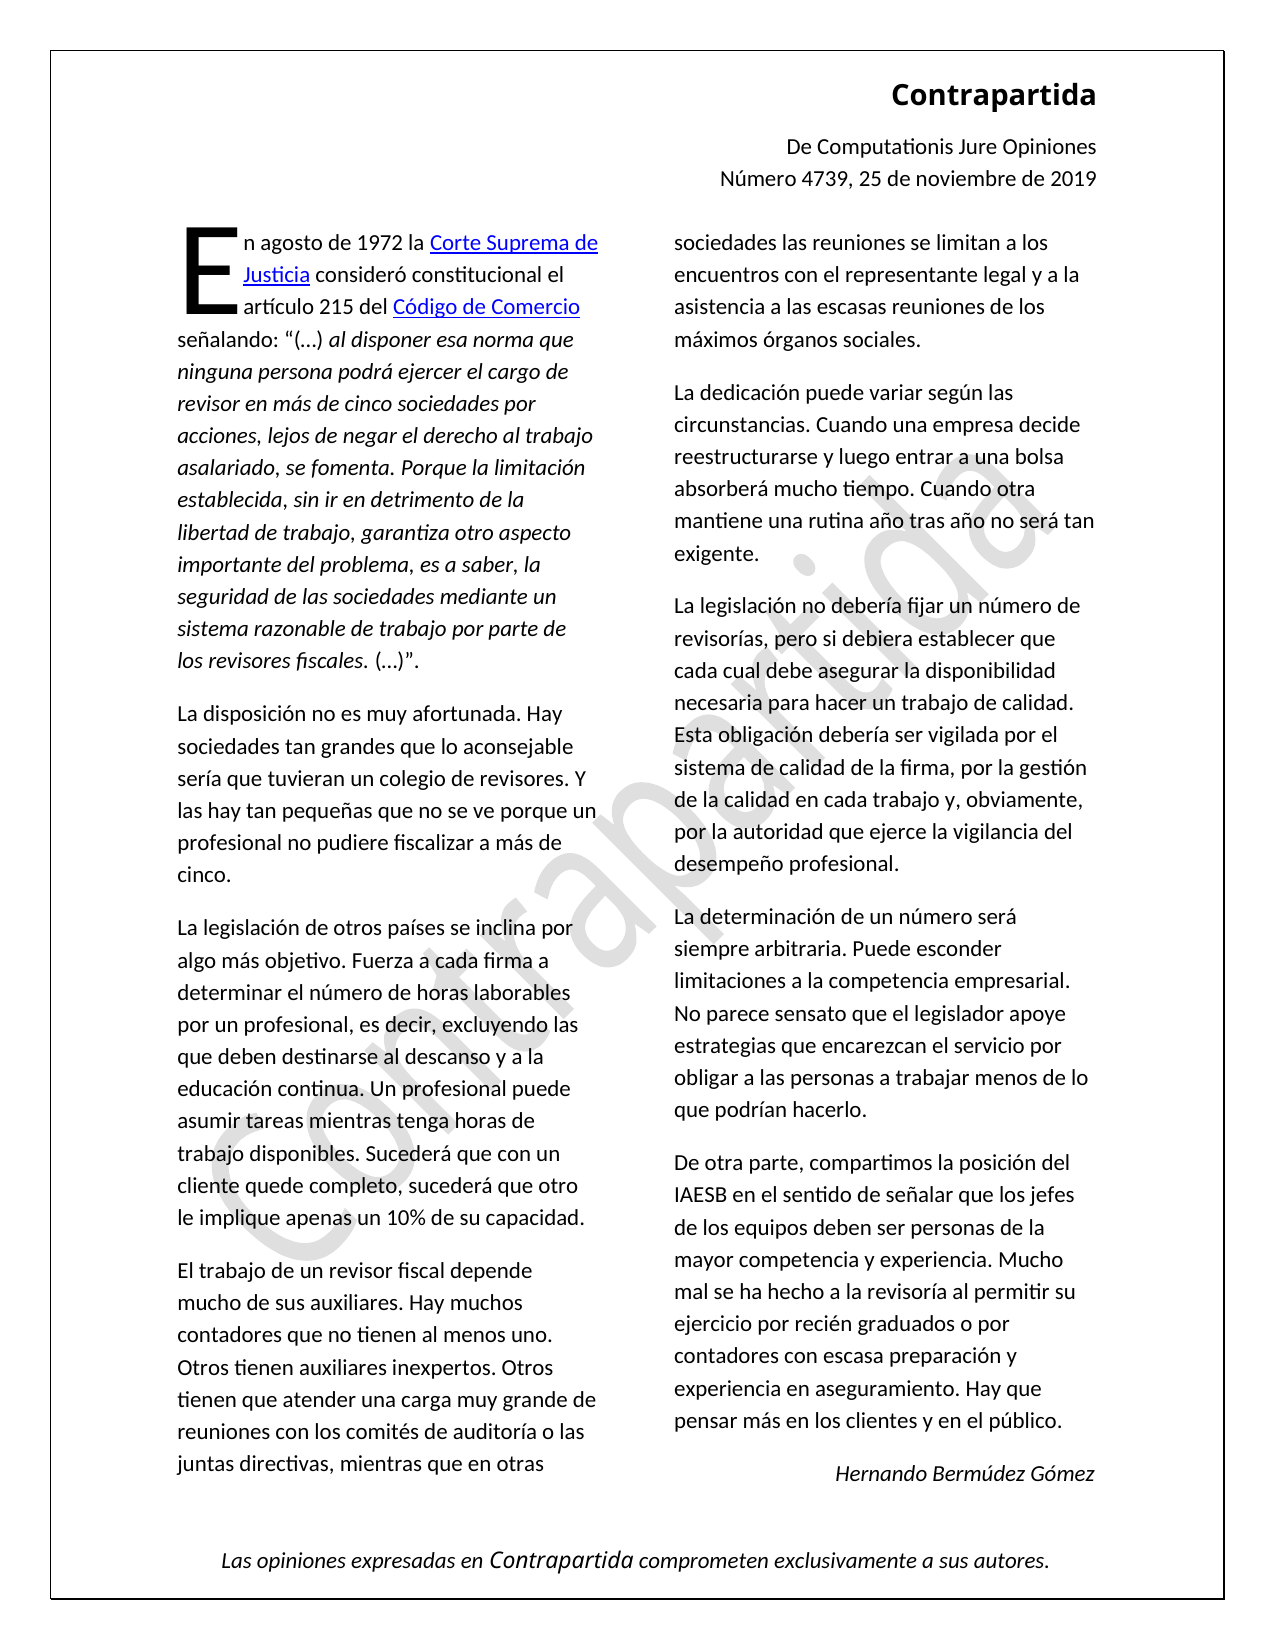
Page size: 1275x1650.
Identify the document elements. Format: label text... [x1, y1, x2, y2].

text De otra parte, compartimos la posición del IAESB en el sentido de señalar que los jefes de los equipos deben ser personas de la mayor competencia y experiencia. Mucho mal se ha hecho a la revisoría al permitir su ejercicio por recién graduados o por contadores con escasa preparación y experiencia en aseguramiento. Hay que pensar más en los clientes y en el público. [674, 1148, 1097, 1434]
text La legislación no debería fijar un número de revisorías, pero si debiera establecer que cada cual debe asegurar la disponibilidad necesaria para hacer un trabajo de calidad. Esta obligación debería ser vigilada por el sistema de calidad de la firma, por la gestión de la calidad en cada trabajo y, obviamente, por la autoridad que ejerce la vigilancia del desempeño profesional. [674, 592, 1097, 877]
text Hernando Bermúdez Gómez [674, 1459, 1097, 1487]
text El trabajo de un revisor fiscal depende mucho de sus auxiliares. Hay muchos contadores que no tienen al menos uno. Otros tienen auxiliares inexpertos. Otros tienen que atender una carga muy grande de reuniones con los comités de auditoría o las juntas directivas, mientras que en otras sociedades las reuniones se limitan a los encuentros con el representante legal y a la asistencia a las escasas reuniones de los máximos órganos sociales. [177, 1256, 600, 1477]
text La dedicación puede variar según las circunstancias. Cuando una empresa decide reestructurarse y luego entrar a una bolsa absorberá mucho tiempo. Cuando otra mantiene una rutina año tras año no será tan exigente. [674, 378, 1097, 567]
text La legislación de otros países se inclina por algo más objetivo. Fuerza a cada firma a determinar el número de horas laborables por un profesional, es decir, excluyendo las que deben destinarse al descanso y a la educación continua. Un profesional puede asumir tareas mientras tenga horas de trabajo disponibles. Sucederá que con un cliente quede completo, sucederá que otro le implique apenas un 10% de su capacidad. [177, 913, 600, 1231]
text El trabajo de un revisor fiscal depende mucho de sus auxiliares. Hay muchos contadores que no tienen al menos uno. Otros tienen auxiliares inexpertos. Otros tienen que atender una carga muy grande de reuniones con los comités de auditoría o las juntas directivas, mientras que en otras sociedades las reuniones se limitan a los encuentros con el representante legal y a la asistencia a las escasas reuniones de los máximos órganos sociales. [674, 228, 1097, 353]
text n agosto de 1972 la Corte Suprema de Justicia consideró constitucional el artículo 215 del Código de Comercio señalando: “(…) al disponer esa norma que ninguna persona podrá ejercer el cargo de revisor en más de cinco sociedades por acciones, lejos de negar el derecho al trabajo asalariado, se fomenta. Porque la limitación establecida, sin ir en detrimento de la libertad de trabajo, garantiza otro aspecto importante del problema, es a saber, la seguridad de las sociedades mediante un sistema razonable de trabajo por parte de los revisores fiscales. (…)”. [177, 228, 600, 674]
text La determinación de un número será siempre arbitraria. Puede esconder limitaciones a la competencia empresarial. No parece sensato que el legislador apoye estrategias que encarezcan el servicio por obligar a las personas a trabajar menos de lo que podrían hacerlo. [674, 902, 1097, 1123]
text La disposición no es muy afortunada. Hay sociedades tan grandes que lo aconsejable sería que tuvieran un colegio de revisores. Y las hay tan pequeñas que no se ve porque un profesional no pudiere fiscalizar a más de cinco. [177, 699, 600, 888]
